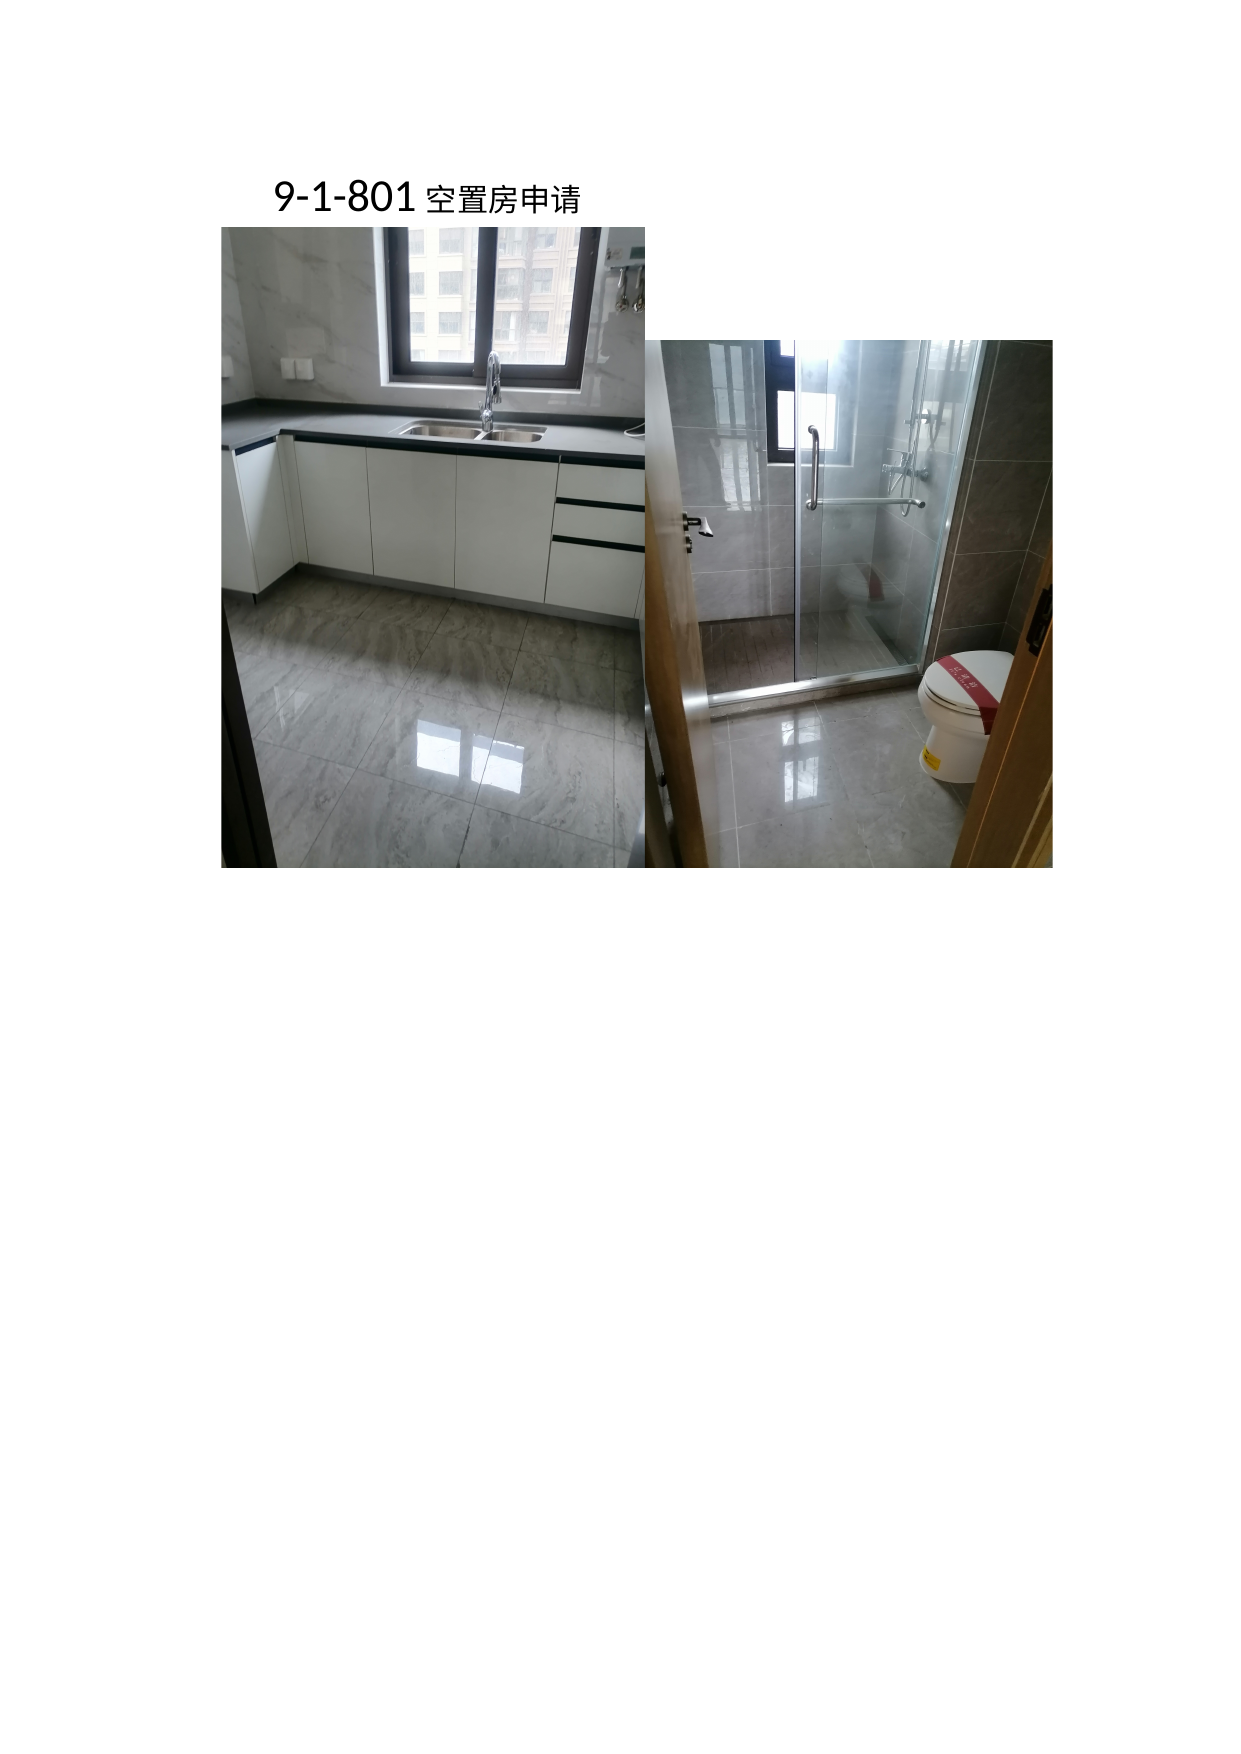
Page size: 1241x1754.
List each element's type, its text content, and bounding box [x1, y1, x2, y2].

picture [221, 227, 1053, 868]
text 9-1-801空置房申请 [187, 162, 1053, 227]
